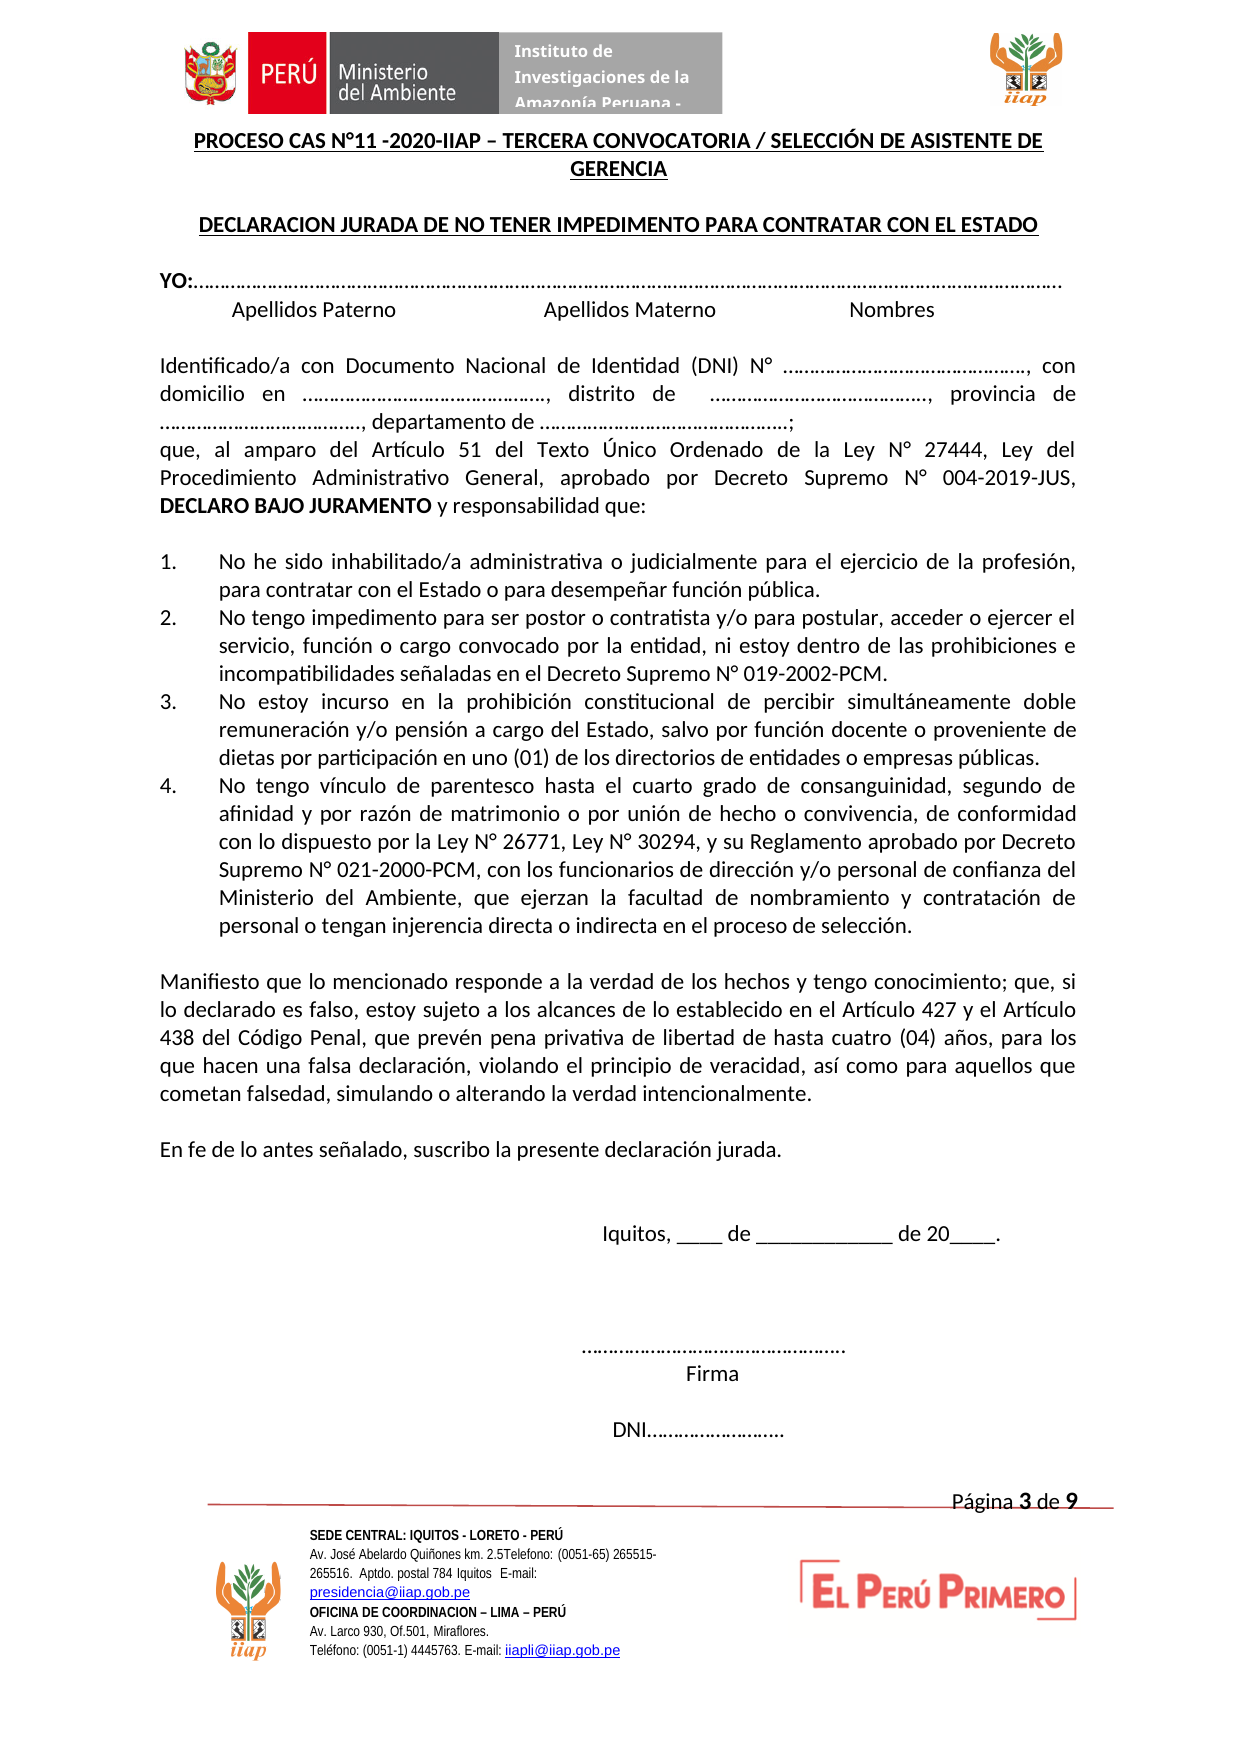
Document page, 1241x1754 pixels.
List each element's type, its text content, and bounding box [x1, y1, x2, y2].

text Iquitos, ____ de ____________ de 20____. [569, 1219, 1078, 1247]
text que, al amparo del Artículo 51 del Texto Único Ordenado de la Ley N° 27444, Ley del Procedimiento Administrativo General, aprobado por Decreto Supremo N° 004-2019-JUS, DECLARO BAJO JURAMENTO y responsabilidad que: [159, 435, 1078, 519]
list No he sido inhabilitado/a administrativa o judicialmente para el ejercicio de la profesión, para contratar con el Estado o para desempeñar función pública. [159, 547, 1078, 603]
text DECLARACION JURADA DE NO TENER IMPEDIMENTO PARA CONTRATAR CON EL ESTADO [159, 211, 1078, 239]
text PROCESO CAS N°11 -2020-IIAP – TERCERA CONVOCATORIA / SELECCIÓN DE ASISTENTE DE GERENCIA [159, 127, 1078, 183]
picture [787, 1545, 1082, 1638]
list No estoy incurso en la prohibición constitucional de percibir simultáneamente doble remuneración y/o pensión a cargo del Estado, salvo por función docente o proveniente de dietas por participación en uno (01) de los directorios de entidades o empresas públicas. [159, 687, 1078, 771]
list No tengo impedimento para ser postor o contratista y/o para postular, acceder o ejercer el servicio, función o cargo convocado por la entidad, ni estoy dentro de las prohibiciones e incompatibilidades señaladas en el Decreto Supremo N° 019-2002-PCM. [159, 603, 1078, 687]
list No tengo vínculo de parentesco hasta el cuarto grado de consanguinidad, segundo de afinidad y por razón de matrimonio o por unión de hecho o convivencia, de conformidad con lo dispuesto por la Ley N° 26771, Ley N° 30294, y su Reglamento aprobado por Decreto Supremo N° 021-2000-PCM, con los funcionarios de dirección y/o personal de confianza del Ministerio del Ambiente, que ejerzan la facultad de nombramiento y contratación de personal o tengan injerencia directa o indirecta en el proceso de selección. [159, 771, 1078, 939]
text YO:………………………………………………………………………………………………………………………………………………… [159, 267, 1078, 295]
picture [990, 33, 1063, 106]
text ………………………………………….. [159, 1331, 1078, 1359]
text Manifiesto que lo mencionado responde a la verdad de los hechos y tengo conocimiento; que, si lo declarado es falso, estoy sujeto a los alcances de lo establecido en el Artículo 427 y el Artículo 438 del Código Penal, que prevén pena privativa de libertad de hasta cuatro (04) años, para los que hacen una falsa declaración, violando el principio de veracidad, así como para aquellos que cometan falsedad, simulando o alterando la verdad intencionalmente. [159, 967, 1078, 1107]
text DNI…………………….. [159, 1416, 1078, 1443]
text Apellidos Paterno Apellidos Materno Nombres [159, 295, 1078, 323]
text Firma [602, 1359, 1078, 1387]
picture [215, 1561, 281, 1661]
text En fe de lo antes señalado, suscribo la presente declaración jurada. [159, 1135, 1078, 1163]
picture [173, 32, 499, 114]
text Identificado/a con Documento Nacional de Identidad (DNI) N° ………………………………………., con domicilio en ………………………………………., distrito de ………………………………….., provincia de ……………………………….., departamento de ………………………………………..; [159, 351, 1078, 435]
